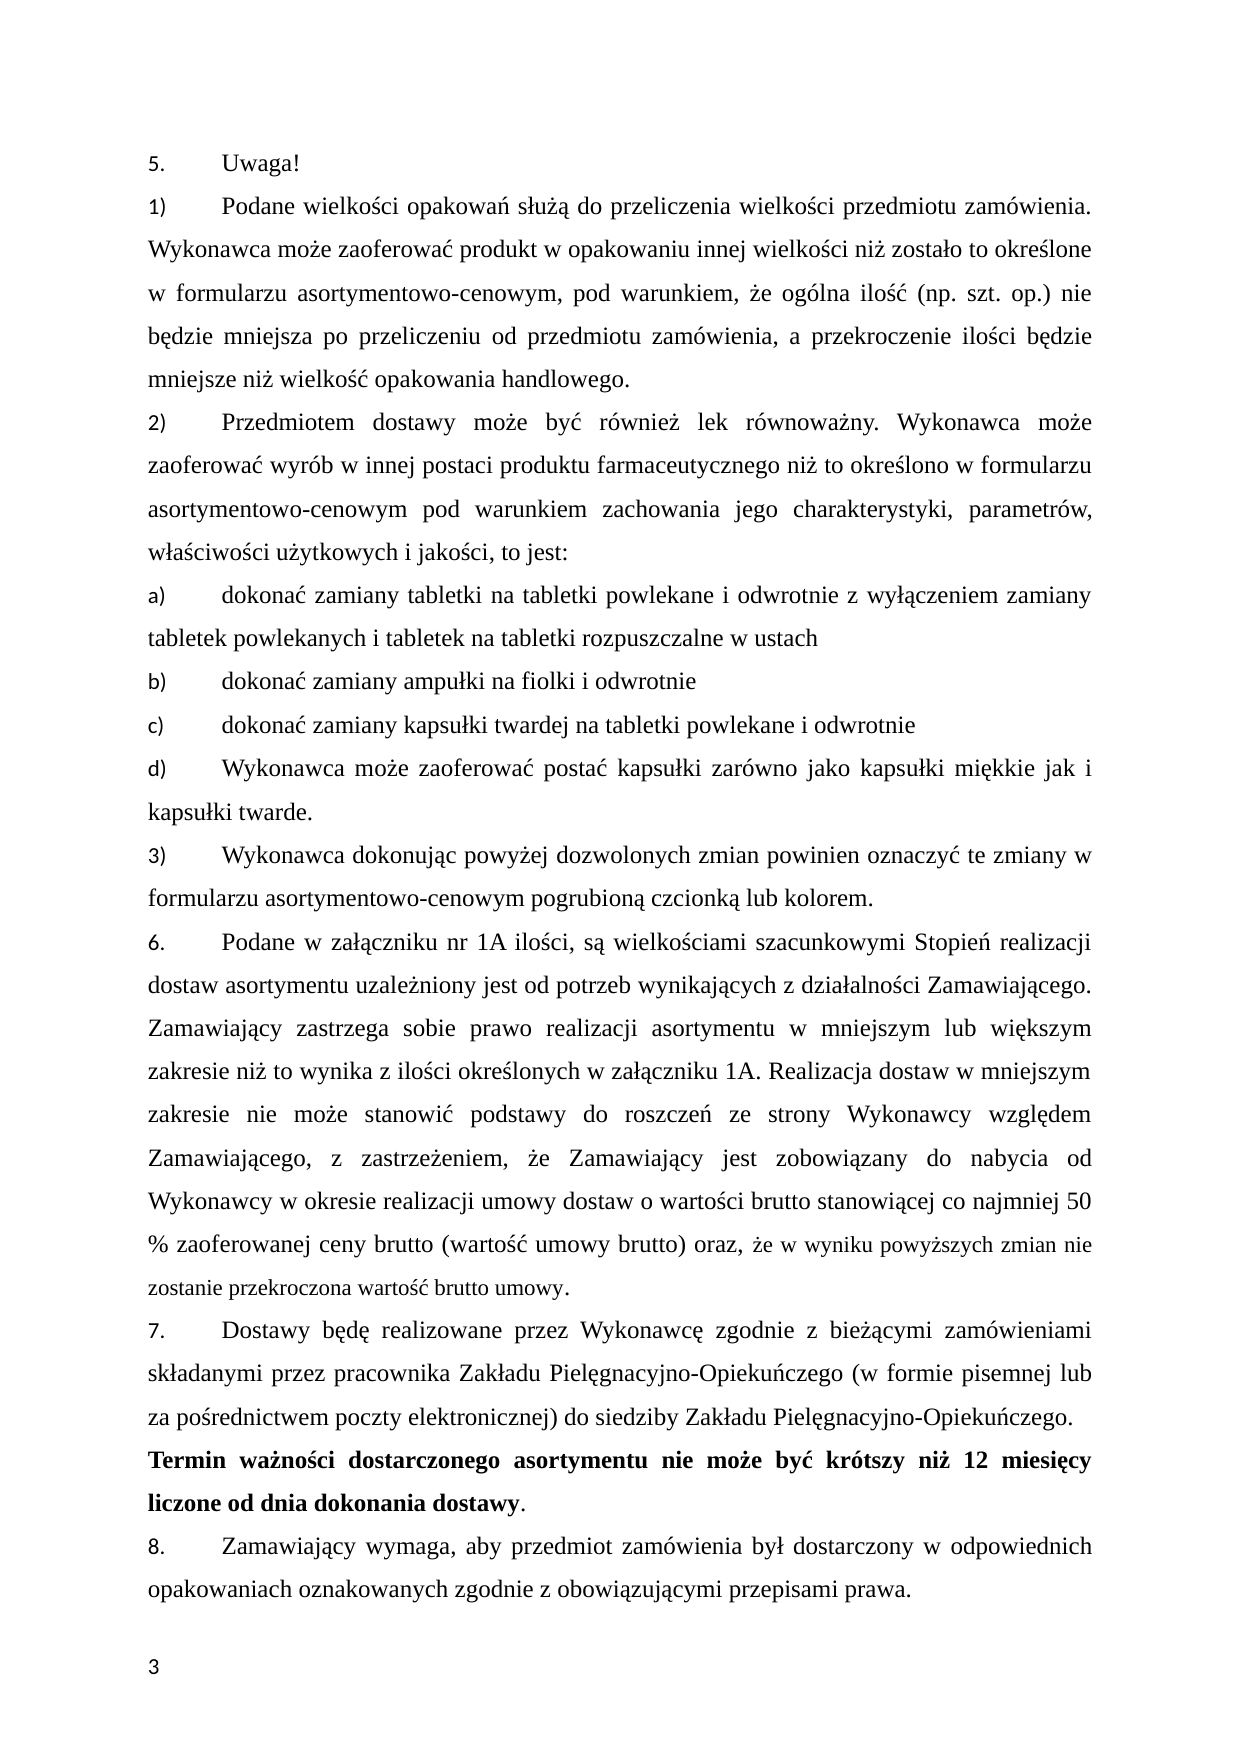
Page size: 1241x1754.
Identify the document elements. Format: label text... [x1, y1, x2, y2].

text Termin ważności dostarczonego asortymentu nie może być krótszy niż 12 miesięcy liczone od dnia dokonania dostawy. [148, 1445, 1093, 1517]
list Wykonawca może zaoferować postać kapsułki zarówno jako kapsułki miękkie jak i kapsułki twarde. [148, 753, 1093, 826]
list Uwaga! [148, 148, 1093, 177]
list Zamawiający wymaga, aby przedmiot zamówienia był dostarczony w odpowiednich opakowaniach oznakowanych zgodnie z obowiązującymi przepisami prawa. [148, 1531, 1093, 1603]
list Podane wielkości opakowań służą do przeliczenia wielkości przedmiotu zamówienia. Wykonawca może zaoferować produkt w opakowaniu innej wielkości niż zostało to określone w formularzu asortymentowo-cenowym, pod warunkiem, że ogólna ilość (np. szt. op.) nie będzie mniejsza po przeliczeniu od przedmiotu zamówienia, a przekroczenie ilości będzie mniejsze niż wielkość opakowania handlowego. [148, 191, 1093, 393]
list dokonać zamiany tabletki na tabletki powlekane i odwrotnie z wyłączeniem zamiany tabletek powlekanych i tabletek na tabletki rozpuszczalne w ustach [148, 580, 1093, 652]
list Dostawy będę realizowane przez Wykonawcę zgodnie z bieżącymi zamówieniami składanymi przez pracownika Zakładu Pielęgnacyjno-Opiekuńczego (w formie pisemnej lub za pośrednictwem poczty elektronicznej) do siedziby Zakładu Pielęgnacyjno-Opiekuńczego. [148, 1315, 1093, 1430]
list dokonać zamiany kapsułki twardej na tabletki powlekane i odwrotnie [148, 710, 1093, 739]
list dokonać zamiany ampułki na fiolki i odwrotnie [148, 666, 1093, 696]
list Podane w załączniku nr 1A ilości, są wielkościami szacunkowymi Stopień realizacji dostaw asortymentu uzależniony jest od potrzeb wynikających z działalności Zamawiającego. Zamawiający zastrzega sobie prawo realizacji asortymentu w mniejszym lub większym zakresie niż to wynika z ilości określonych w załączniku 1A. Realizacja dostaw w mniejszym zakresie nie może stanowić podstawy do roszczeń ze strony Wykonawcy względem Zamawiającego, z zastrzeżeniem, że Zamawiający jest zobowiązany do nabycia od Wykonawcy w okresie realizacji umowy dostaw o wartości brutto stanowiącej co najmniej 50 % zaoferowanej ceny brutto (wartość umowy brutto) oraz, że w wyniku powyższych zmian nie zostanie przekroczona wartość brutto umowy. [148, 927, 1093, 1301]
list Wykonawca dokonując powyżej dozwolonych zmian powinien oznaczyć te zmiany w formularzu asortymentowo-cenowym pogrubioną czcionką lub kolorem. [148, 840, 1093, 912]
list Przedmiotem dostawy może być również lek równoważny. Wykonawca może zaoferować wyrób w innej postaci produktu farmaceutycznego niż to określono w formularzu asortymentowo-cenowym pod warunkiem zachowania jego charakterystyki, parametrów, właściwości użytkowych i jakości, to jest: [148, 407, 1093, 566]
